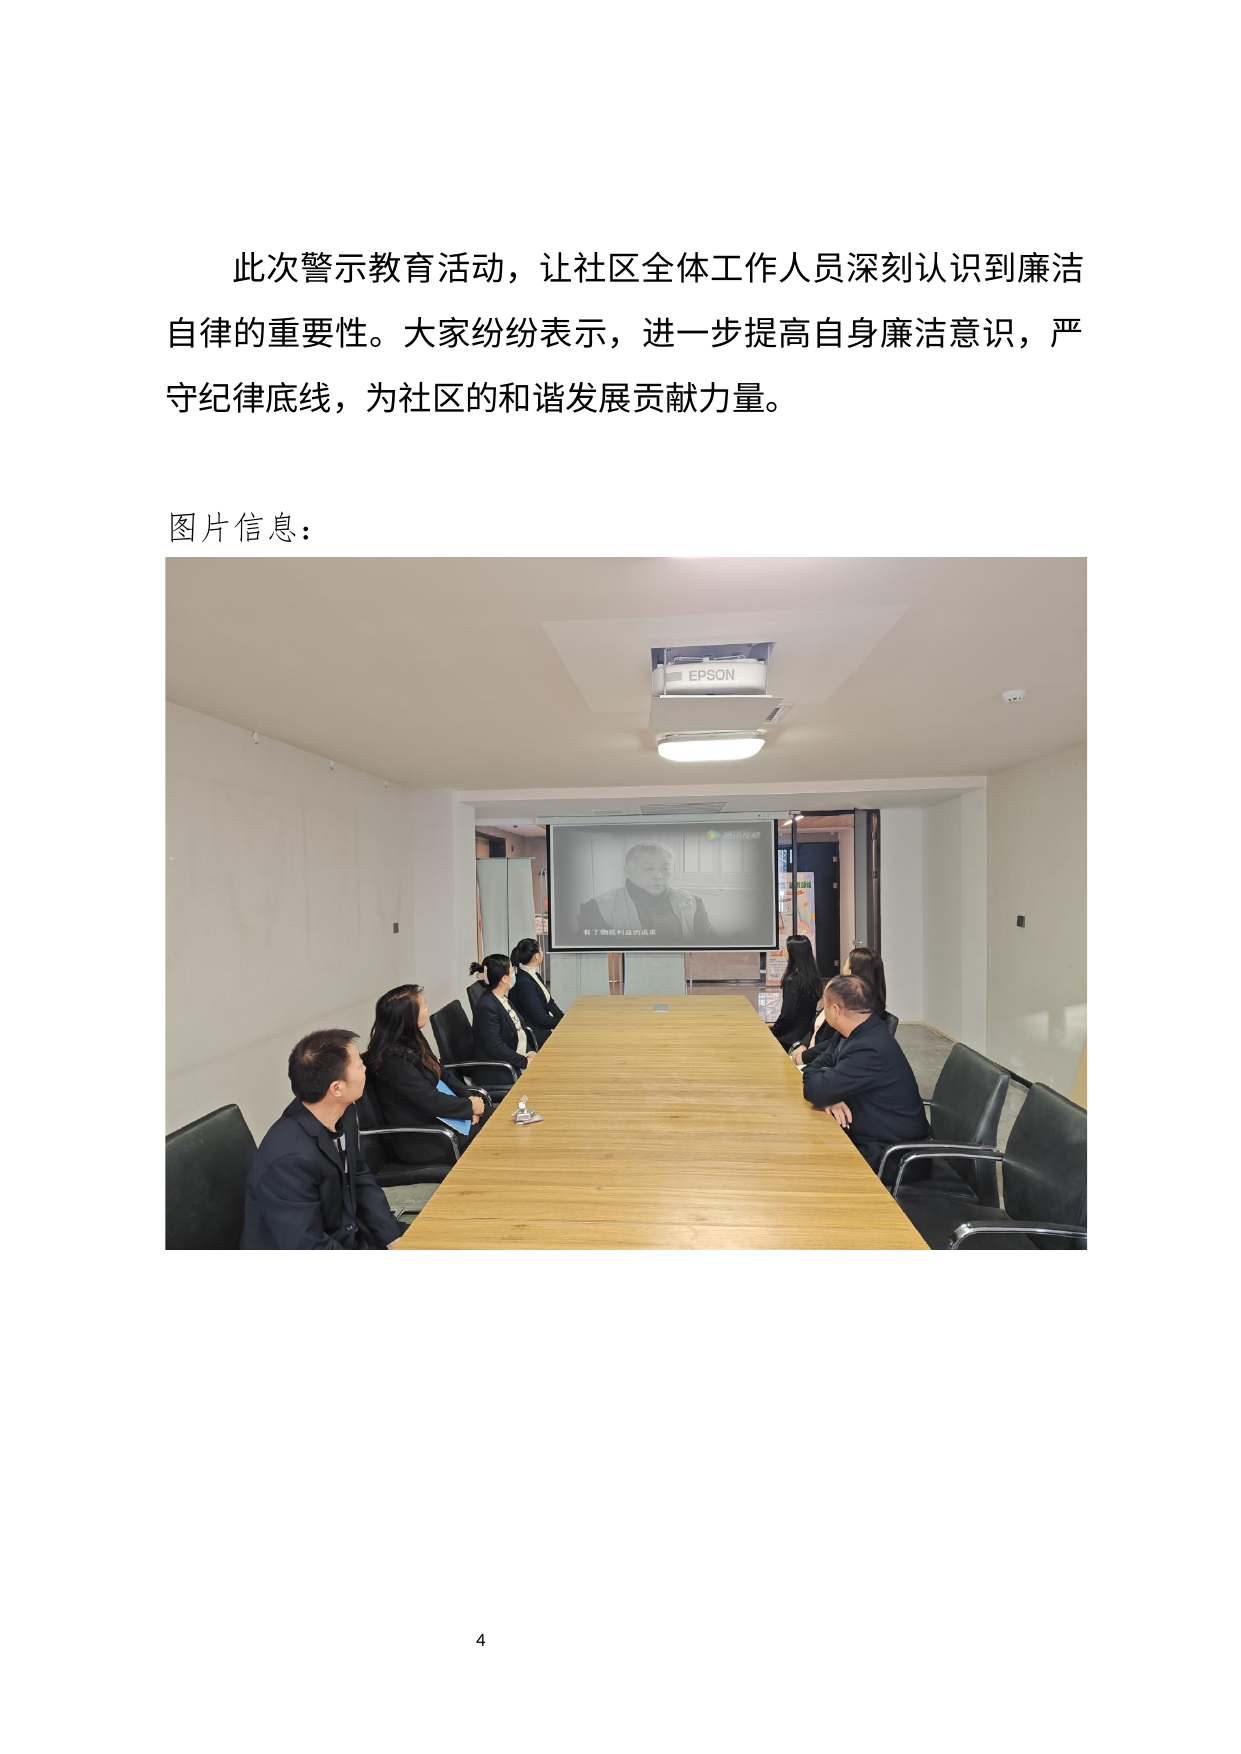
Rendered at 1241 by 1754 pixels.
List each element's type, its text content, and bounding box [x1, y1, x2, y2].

picture [165, 557, 1088, 1250]
text 此次警示教育活动，让社区全体工作人员深刻认识到廉洁自律的重要性。大家纷纷表示，进一步提高自身廉洁意识，严守纪律底线，为社区的和谐发展贡献力量。 [165, 233, 1087, 428]
text 图片信息： [165, 493, 1087, 557]
